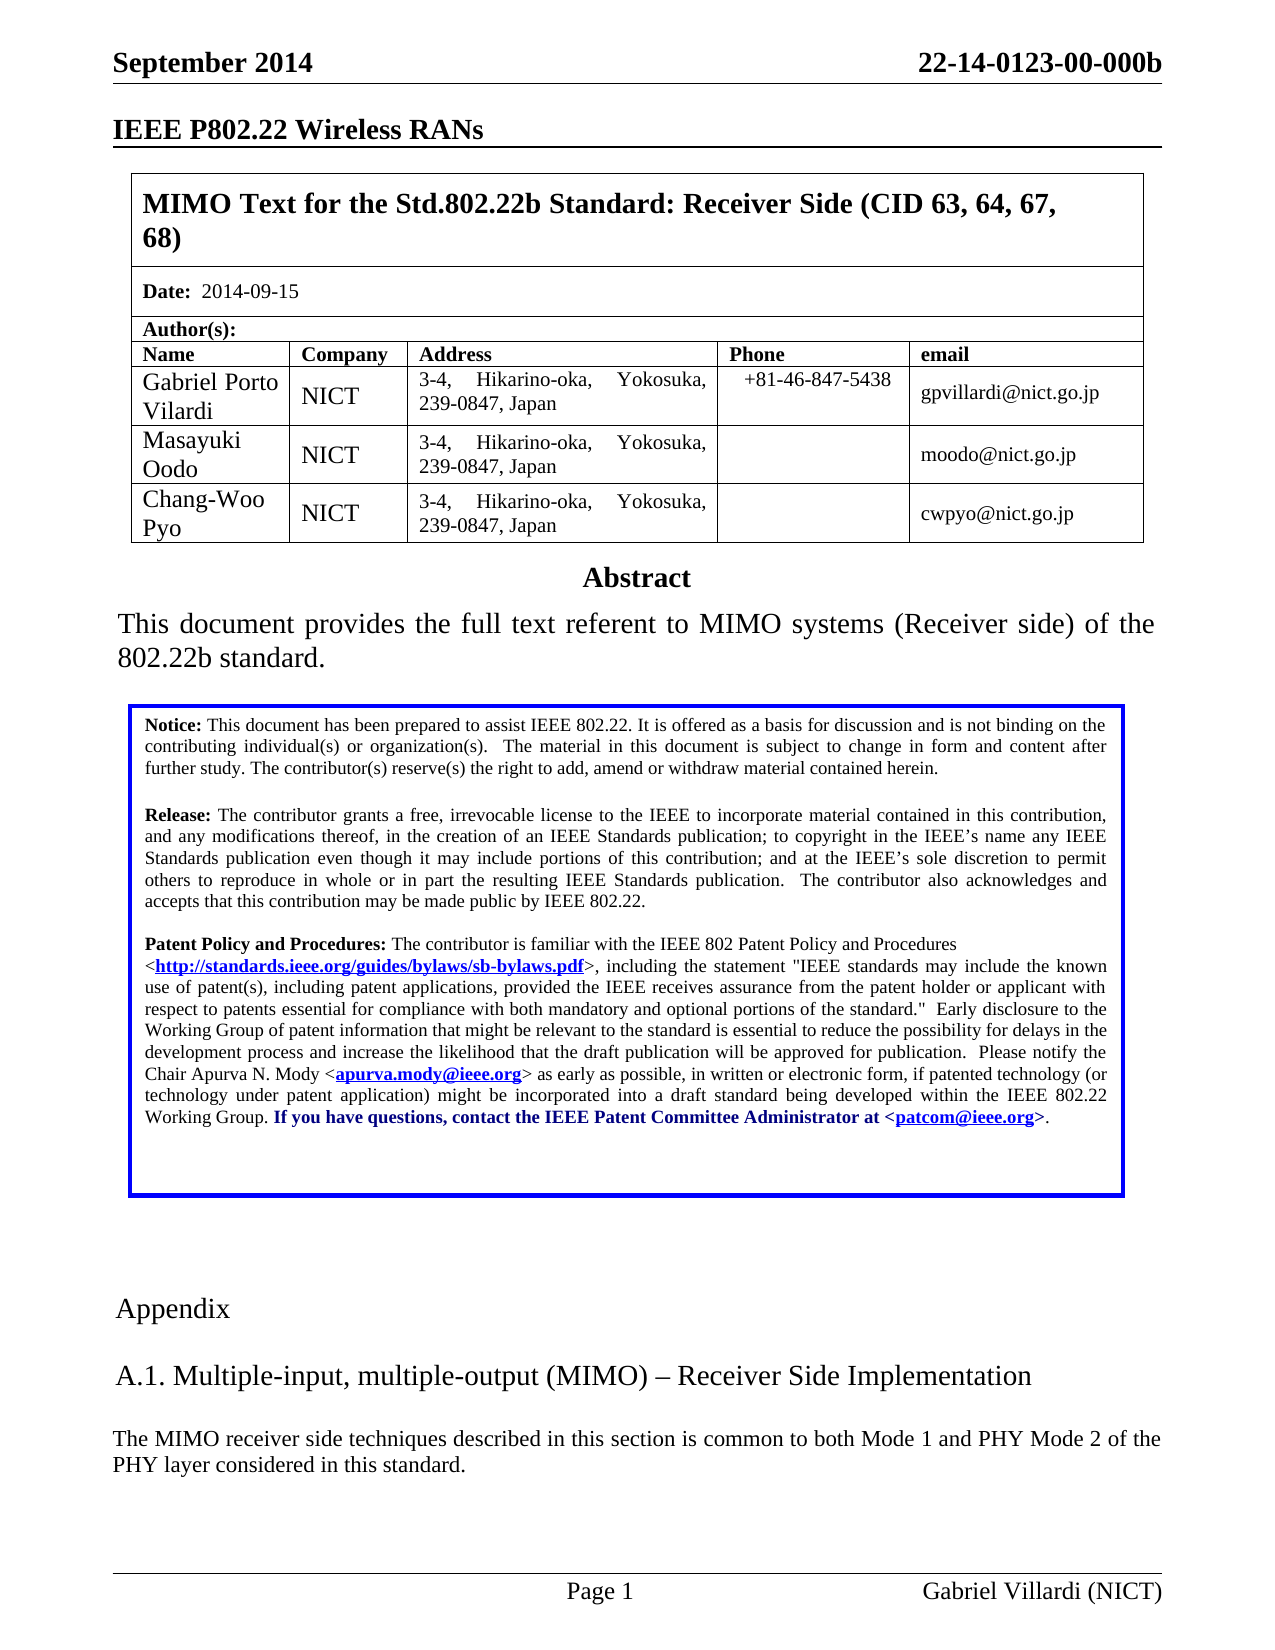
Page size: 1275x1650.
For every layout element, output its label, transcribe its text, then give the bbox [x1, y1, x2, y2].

table_cell Address [408, 342, 717, 366]
list The MIMO receiver side techniques described in this section is common to both Mode 1 and PHY Mode 2 of the PHY layer considered in this standard. [112, 1425, 1162, 1478]
list A.1. Multiple-input, multiple-output (MIMO) – Receiver Side Implementation [115, 1358, 1162, 1391]
table_cell NICT [290, 367, 407, 424]
text IEEE P802.22 Wireless RANs [112, 112, 1162, 148]
table_cell moodo@nict.go.jp [910, 426, 1143, 483]
table_cell Company [290, 342, 407, 366]
table_cell [718, 484, 909, 542]
table_cell 3-4, Hikarino-oka, Yokosuka, 239-0847, Japan [408, 484, 717, 542]
table_cell [718, 426, 909, 483]
table_cell Name [132, 342, 289, 366]
table_cell email [910, 342, 1143, 366]
table_cell 3-4, Hikarino-oka, Yokosuka, 239-0847, Japan [408, 367, 717, 424]
table_cell Phone [718, 342, 909, 366]
table_cell Chang-Woo Pyo [132, 484, 289, 542]
table_cell Date: 2014-09-15 [132, 267, 1143, 316]
list Appendix [115, 1291, 1162, 1324]
table_cell Gabriel Porto Vilardi [132, 367, 289, 424]
table_cell +81-46-847-5438 [718, 367, 909, 424]
table_header MIMO Text for the Std.802.22b Standard: Receiver Side (CID 63, 64, 67, 68) [132, 174, 1143, 266]
table_cell NICT [290, 426, 407, 483]
table_cell gpvillardi@nict.go.jp [910, 367, 1143, 424]
table_cell 3-4, Hikarino-oka, Yokosuka, 239-0847, Japan [408, 426, 717, 483]
table_cell Masayuki Oodo [132, 426, 289, 483]
table_cell NICT [290, 484, 407, 542]
table_cell Author(s): [132, 317, 1143, 341]
table_cell cwpyo@nict.go.jp [910, 484, 1143, 542]
